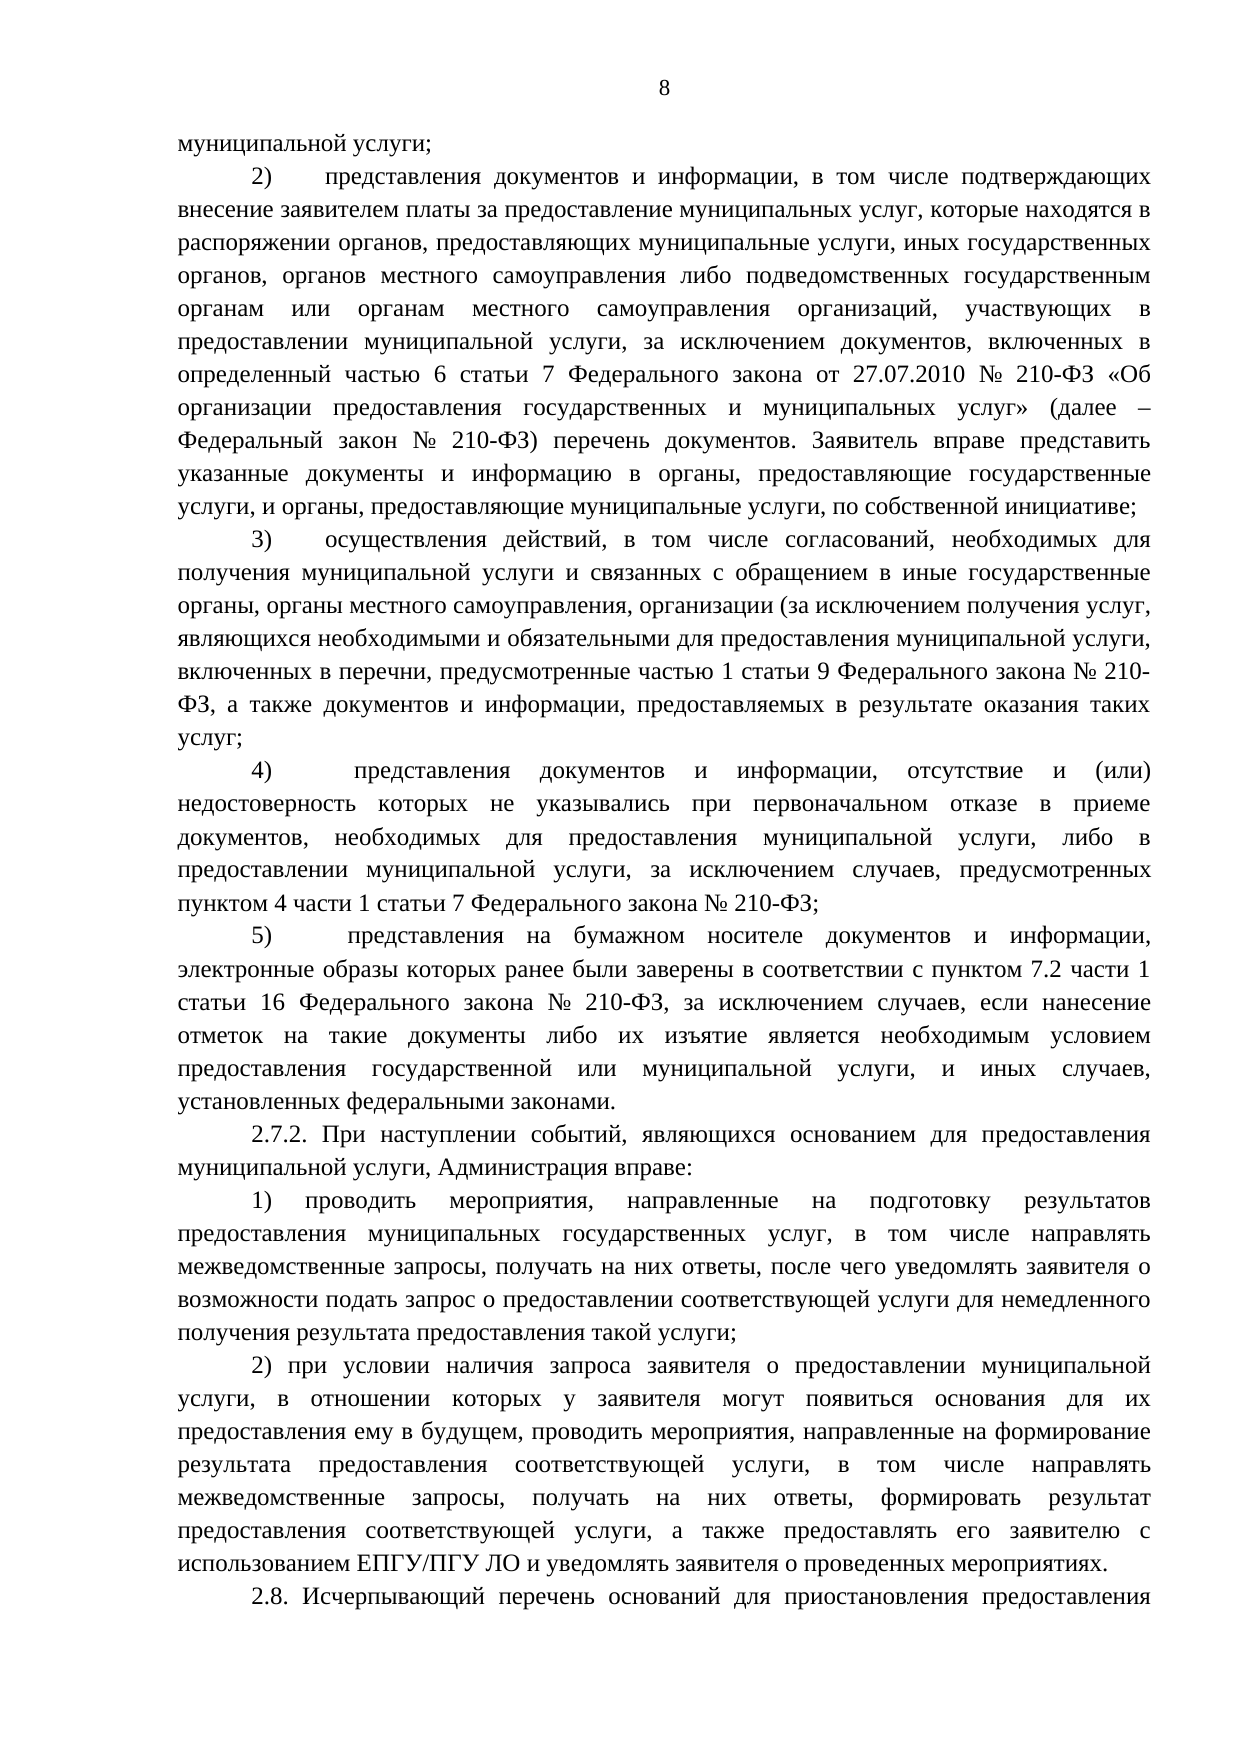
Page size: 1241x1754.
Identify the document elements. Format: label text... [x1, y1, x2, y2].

text 2) представления документов и информации, в том числе подтверждающих внесение заявителем платы за предоставление муниципальных услуг, которые находятся в распоряжении органов, предоставляющих муниципальные услуги, иных государственных органов, органов местного самоуправления либо подведомственных государственным органам или органам местного самоуправления организаций, участвующих в предоставлении муниципальной услуги, за исключением документов, включенных в определенный частью 6 статьи 7 Федерального закона от 27.07.2010 № 210-ФЗ «Об организации предоставления государственных и муниципальных услуг» (далее – Федеральный закон № 210-ФЗ) перечень документов. Заявитель вправе представить указанные документы и информацию в органы, предоставляющие государственные услуги, и органы, предоставляющие муниципальные услуги, по собственной инициативе; [177, 161, 1152, 520]
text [177, 1581, 1152, 1610]
text 3) осуществления действий, в том числе согласований, необходимых для получения муниципальной услуги и связанных с обращением в иные государственные органы, органы местного самоуправления, организации (за исключением получения услуг, являющихся необходимыми и обязательными для предоставления муниципальной услуги, включенных в перечни, предусмотренные частью 1 статьи 9 Федерального закона № 210-ФЗ, а также документов и информации, предоставляемых в результате оказания таких услуг; [177, 524, 1152, 751]
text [177, 128, 1152, 157]
text 1) проводить мероприятия, направленные на подготовку результатов предоставления муниципальных государственных услуг, в том числе направлять межведомственные запросы, получать на них ответы, после чего уведомлять заявителя о возможности подать запрос о предоставлении соответствующей услуги для немедленного получения результата предоставления такой услуги; [177, 1185, 1152, 1346]
text 5) представления на бумажном носителе документов и информации, электронные образы которых ранее были заверены в соответствии с пунктом 7.2 части 1 статьи 16 Федерального закона № 210-ФЗ, за исключением случаев, если нанесение отметок на такие документы либо их изъятие является необходимым условием предоставления государственной или муниципальной услуги, и иных случаев, установленных федеральными законами. [177, 921, 1152, 1114]
text 4) представления документов и информации, отсутствие и (или) недостоверность которых не указывались при первоначальном отказе в приеме документов, необходимых для предоставления муниципальной услуги, либо в предоставлении муниципальной услуги, за исключением случаев, предусмотренных пунктом 4 части 1 статьи 7 Федерального закона № 210-ФЗ; [177, 756, 1152, 916]
text 2) при условии наличия запроса заявителя о предоставлении муниципальной услуги, в отношении которых у заявителя могут появиться основания для их предоставления ему в будущем, проводить мероприятия, направленные на формирование результата предоставления соответствующей услуги, в том числе направлять межведомственные запросы, получать на них ответы, формировать результат предоставления соответствующей услуги, а также предоставлять его заявителю с использованием ЕПГУ/ПГУ ЛО и уведомлять заявителя о проведенных мероприятиях. [177, 1350, 1152, 1577]
text 2.7.2. При наступлении событий, являющихся основанием для предоставления муниципальной услуги, Администрация вправе: [177, 1119, 1152, 1181]
